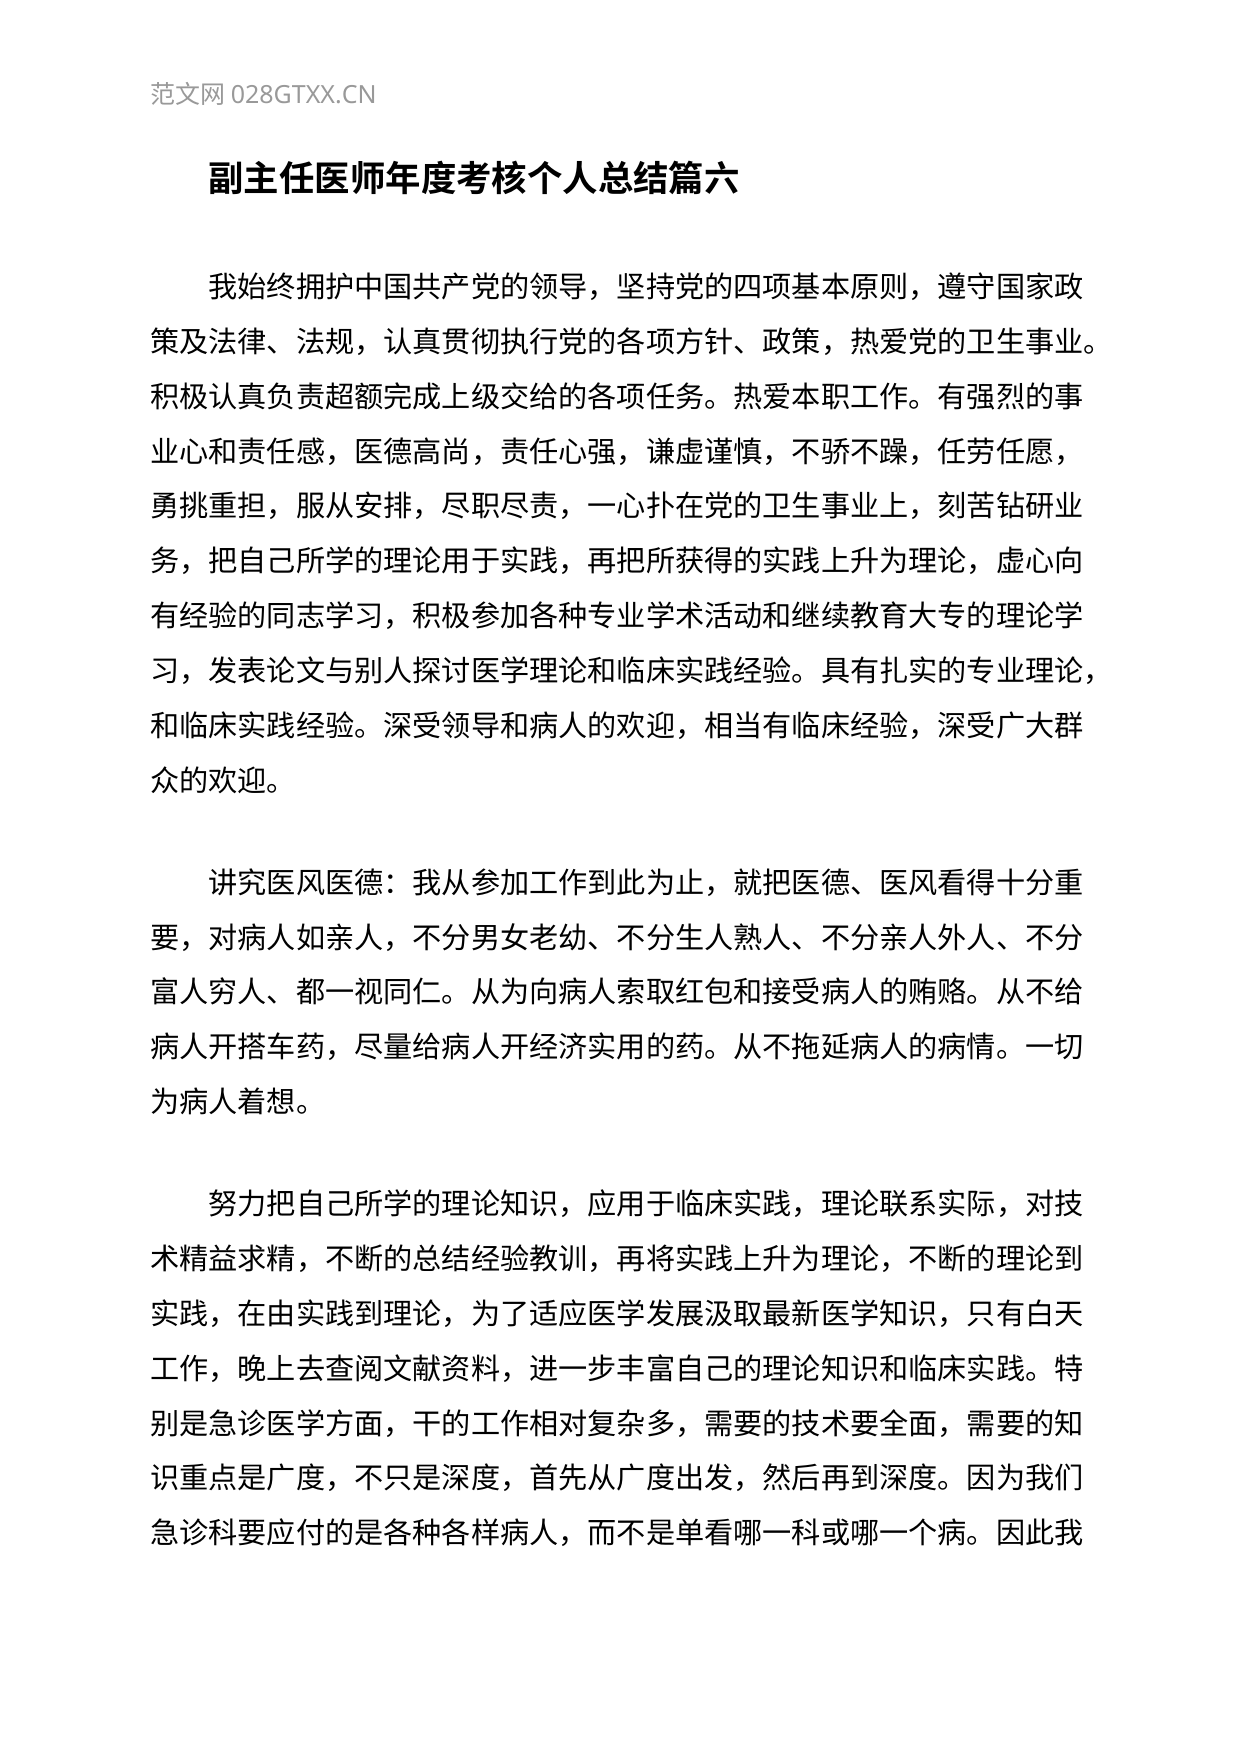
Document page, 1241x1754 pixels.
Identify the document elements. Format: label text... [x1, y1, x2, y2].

text 我始终拥护中国共产党的领导，坚持党的四项基本原则，遵守国家政策及法律、法规，认真贯彻执行党的各项方针、政策，热爱党的卫生事业。积极认真负责超额完成上级交给的各项任务。热爱本职工作。有强烈的事业心和责任感，医德高尚，责任心强，谦虚谨慎，不骄不躁，任劳任愿，勇挑重担，服从安排，尽职尽责，一心扑在党的卫生事业上，刻苦钻研业务，把自己所学的理论用于实践，再把所获得的实践上升为理论，虚心向有经验的同志学习，积极参加各种专业学术活动和继续教育大专的理论学习，发表论文与别人探讨医学理论和临床实践经验。具有扎实的专业理论，和临床实践经验。深受领导和病人的欢迎，相当有临床经验，深受广大群众的欢迎。 [150, 263, 1090, 800]
text 讲究医风医德：我从参加工作到此为止，就把医德、医风看得十分重要，对病人如亲人，不分男女老幼、不分生人熟人、不分亲人外人、不分富人穷人、都一视同仁。从为向病人索取红包和接受病人的贿赂。从不给病人开搭车药，尽量给病人开经济实用的药。从不拖延病人的病情。一切为病人着想。 [150, 859, 1090, 1121]
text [150, 1181, 1090, 1552]
text 副主任医师年度考核个人总结篇六 [150, 150, 1090, 201]
